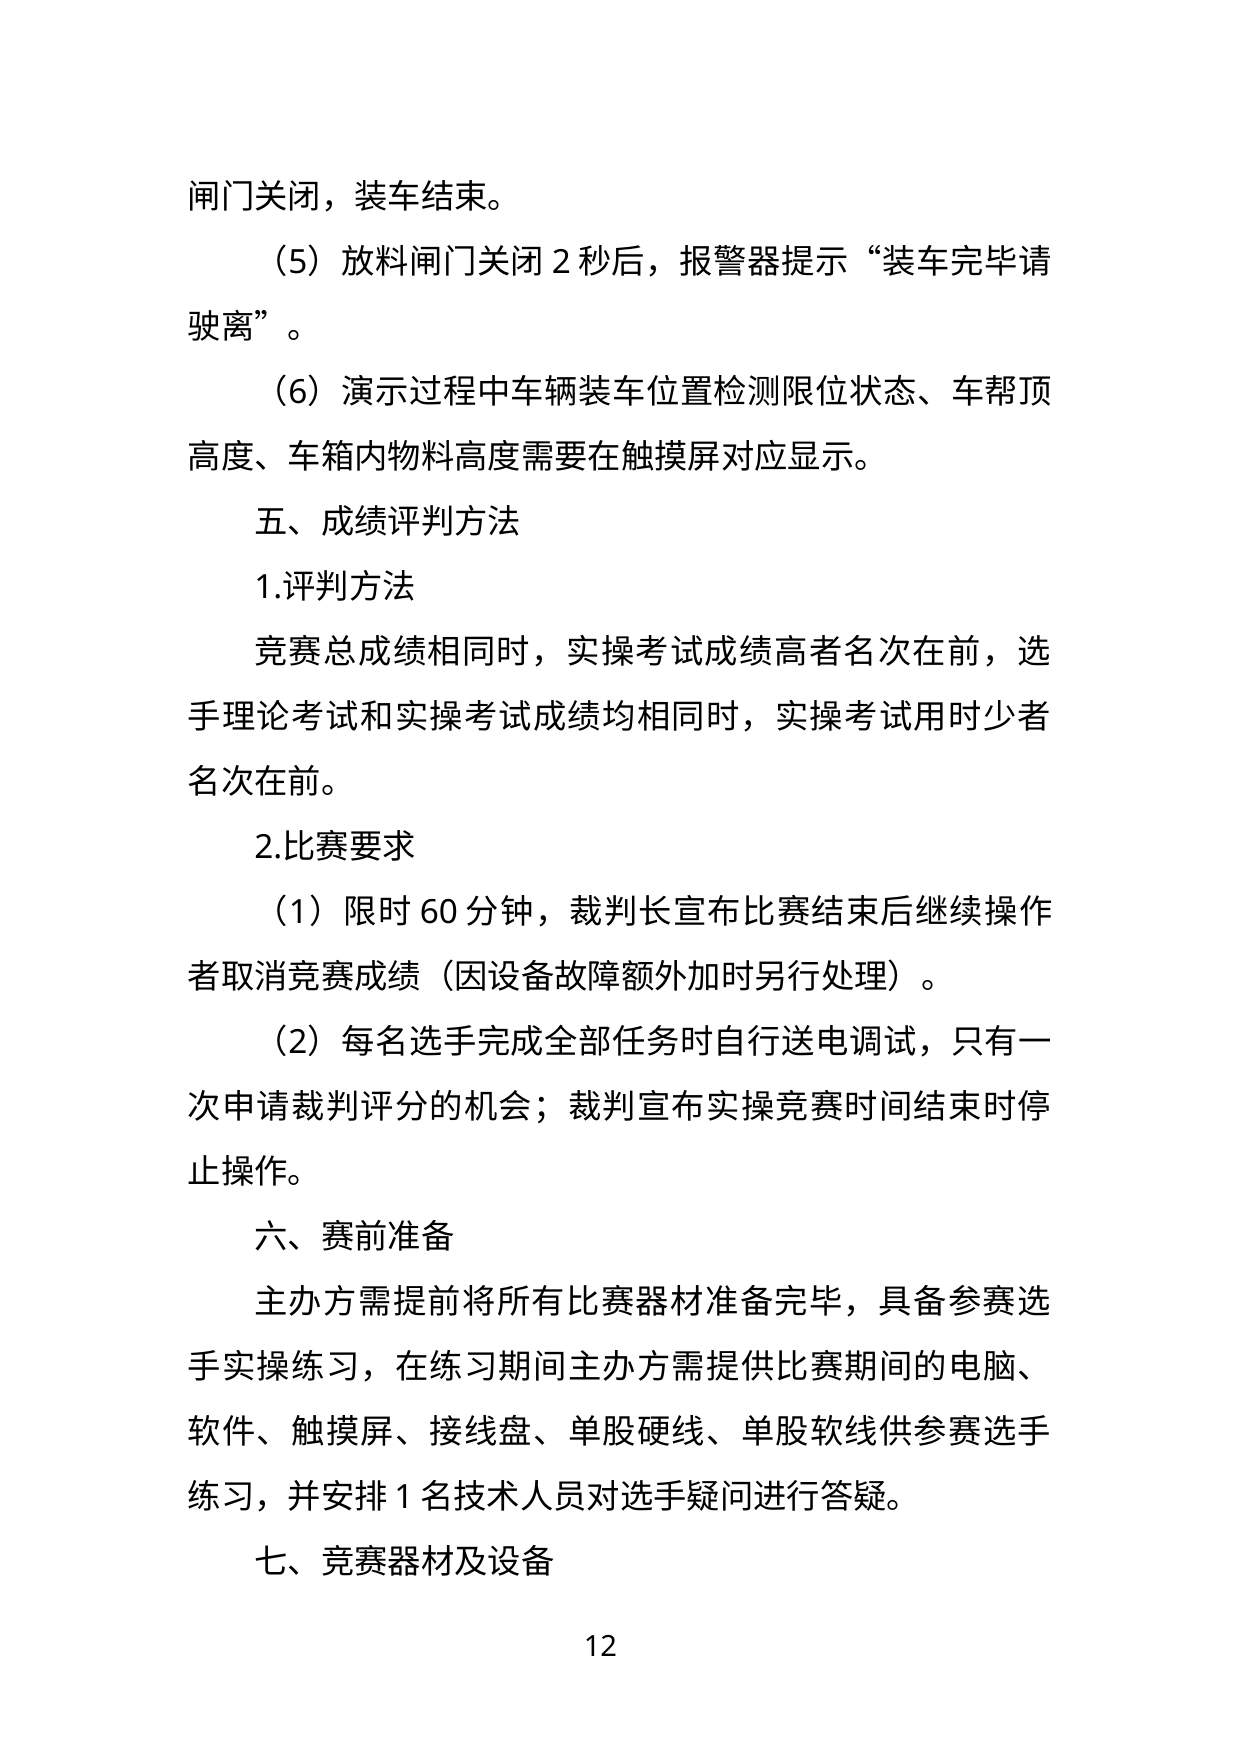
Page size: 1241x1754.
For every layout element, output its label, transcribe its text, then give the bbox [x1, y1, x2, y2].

text 1.评判方法 [187, 552, 1053, 617]
text （6）演示过程中车辆装车位置检测限位状态、车帮顶高度、车箱内物料高度需要在触摸屏对应显示。 [187, 357, 1053, 487]
text 六、赛前准备 [187, 1202, 1053, 1267]
text 竞赛总成绩相同时，实操考试成绩高者名次在前，选手理论考试和实操考试成绩均相同时，实操考试用时少者名次在前。 [187, 617, 1053, 812]
text （2）每名选手完成全部任务时自行送电调试，只有一次申请裁判评分的机会；裁判宣布实操竞赛时间结束时停止操作。 [187, 1007, 1053, 1202]
text （5）放料闸门关闭2秒后，报警器提示“装车完毕请驶离”。 [187, 227, 1053, 357]
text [187, 162, 1053, 227]
text 2.比赛要求 [187, 812, 1053, 877]
text （1）限时60分钟，裁判长宣布比赛结束后继续操作者取消竞赛成绩（因设备故障额外加时另行处理）。 [187, 877, 1053, 1007]
text 七、竞赛器材及设备 [187, 1527, 1053, 1592]
text 五、成绩评判方法 [187, 487, 1053, 552]
text 主办方需提前将所有比赛器材准备完毕，具备参赛选手实操练习，在练习期间主办方需提供比赛期间的电脑、软件、触摸屏、接线盘、单股硬线、单股软线供参赛选手练习，并安排1名技术人员对选手疑问进行答疑。 [187, 1267, 1053, 1527]
